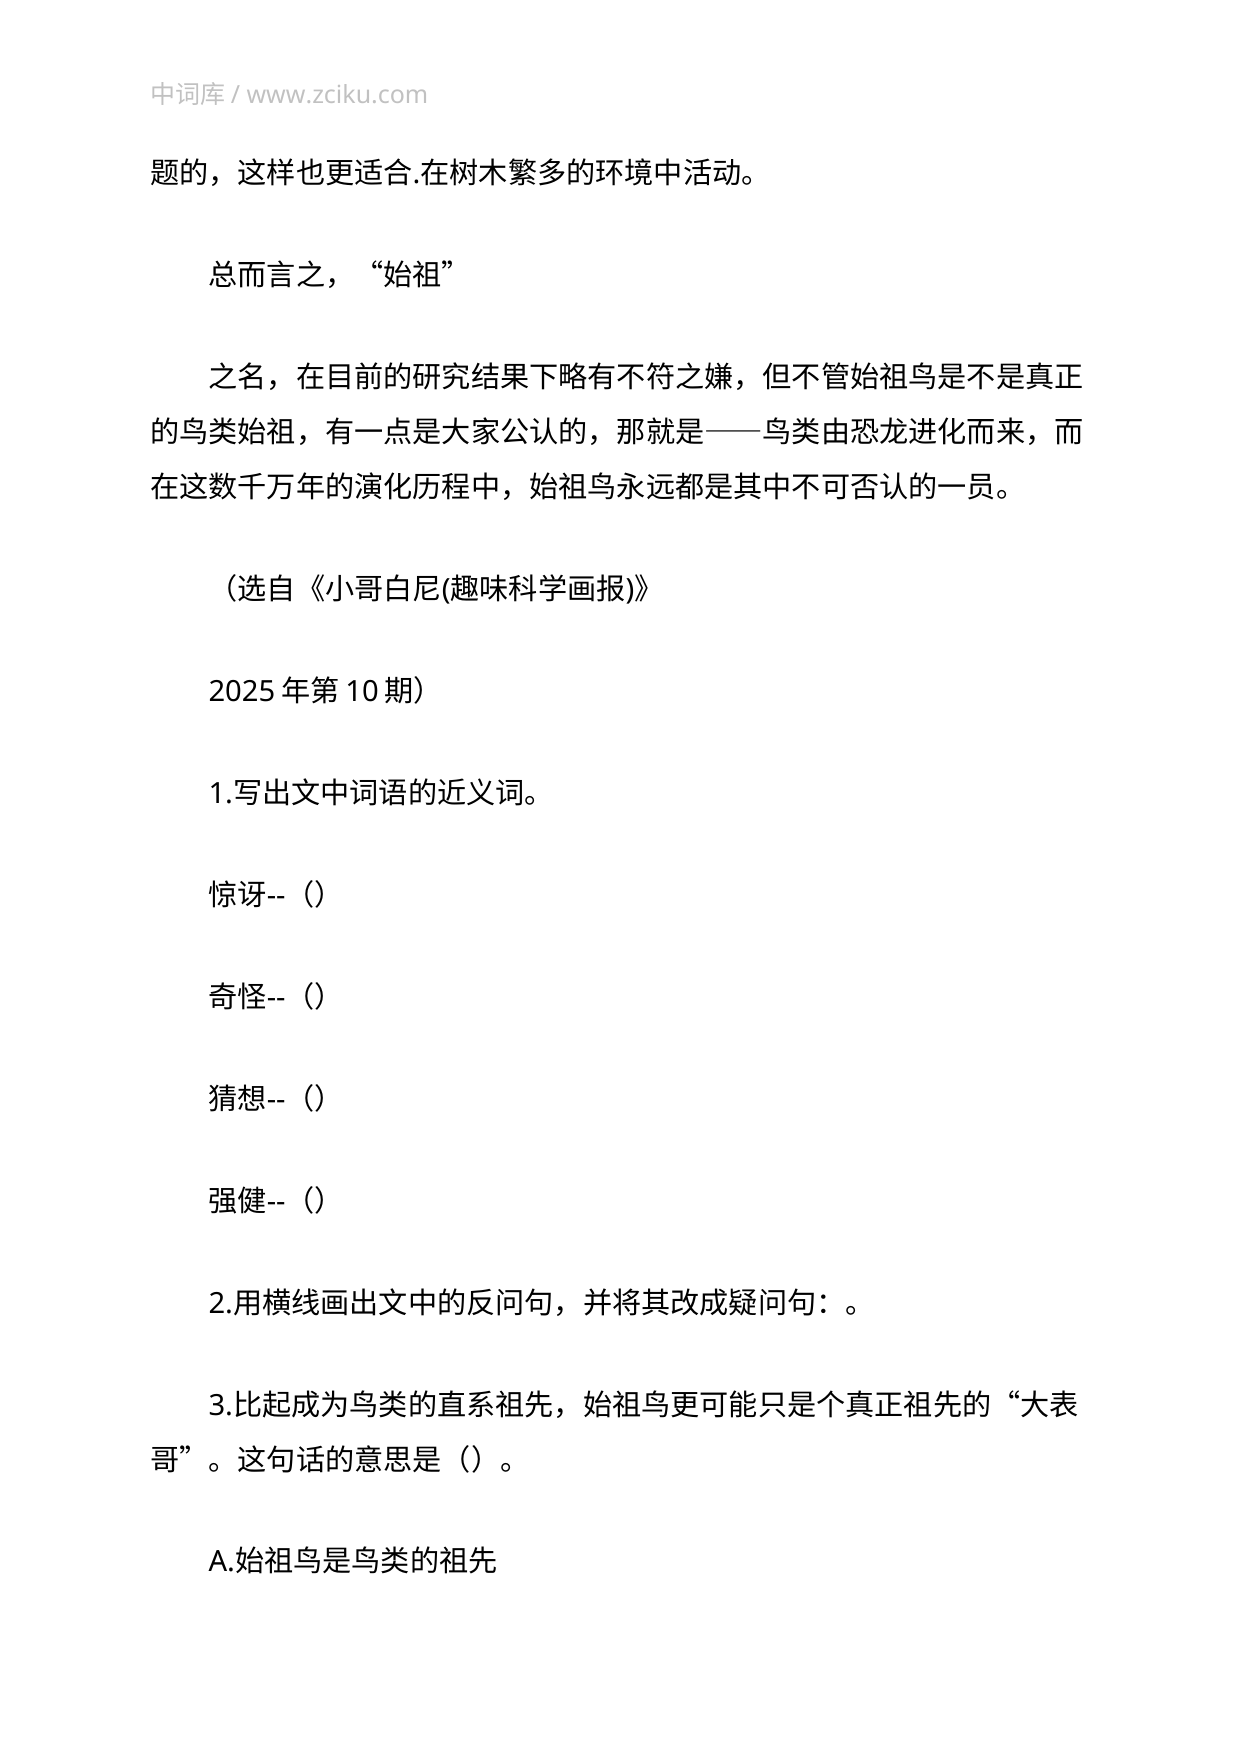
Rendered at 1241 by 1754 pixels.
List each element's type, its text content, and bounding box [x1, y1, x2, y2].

text 2.用横线画出文中的反问句，并将其改成疑问句：。 [150, 1279, 1090, 1322]
text 1.写出文中词语的近义词。 [150, 769, 1090, 812]
text 惊讶--（） [150, 871, 1090, 914]
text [150, 150, 1090, 192]
text A.始祖鸟是鸟类的祖先 [150, 1538, 1090, 1580]
text 奇怪--（） [150, 973, 1090, 1016]
text 猜想--（） [150, 1075, 1090, 1118]
text 强健--（） [150, 1177, 1090, 1219]
text 3.比起成为鸟类的直系祖先，始祖鸟更可能只是个真正祖先的“大表哥”。这句话的意思是（）。 [150, 1381, 1090, 1478]
text 2025年第10期） [150, 667, 1090, 710]
text 总而言之，“始祖” [150, 252, 1090, 294]
text 之名，在目前的研究结果下略有不符之嫌，但不管始祖鸟是不是真正的鸟类始祖，有一点是大家公认的，那就是——鸟类由恐龙进化而来，而在这数千万年的演化历程中，始祖鸟永远都是其中不可否认的一员。 [150, 354, 1090, 506]
text （选自《小哥白尼(趣味科学画报)》 [150, 565, 1090, 608]
